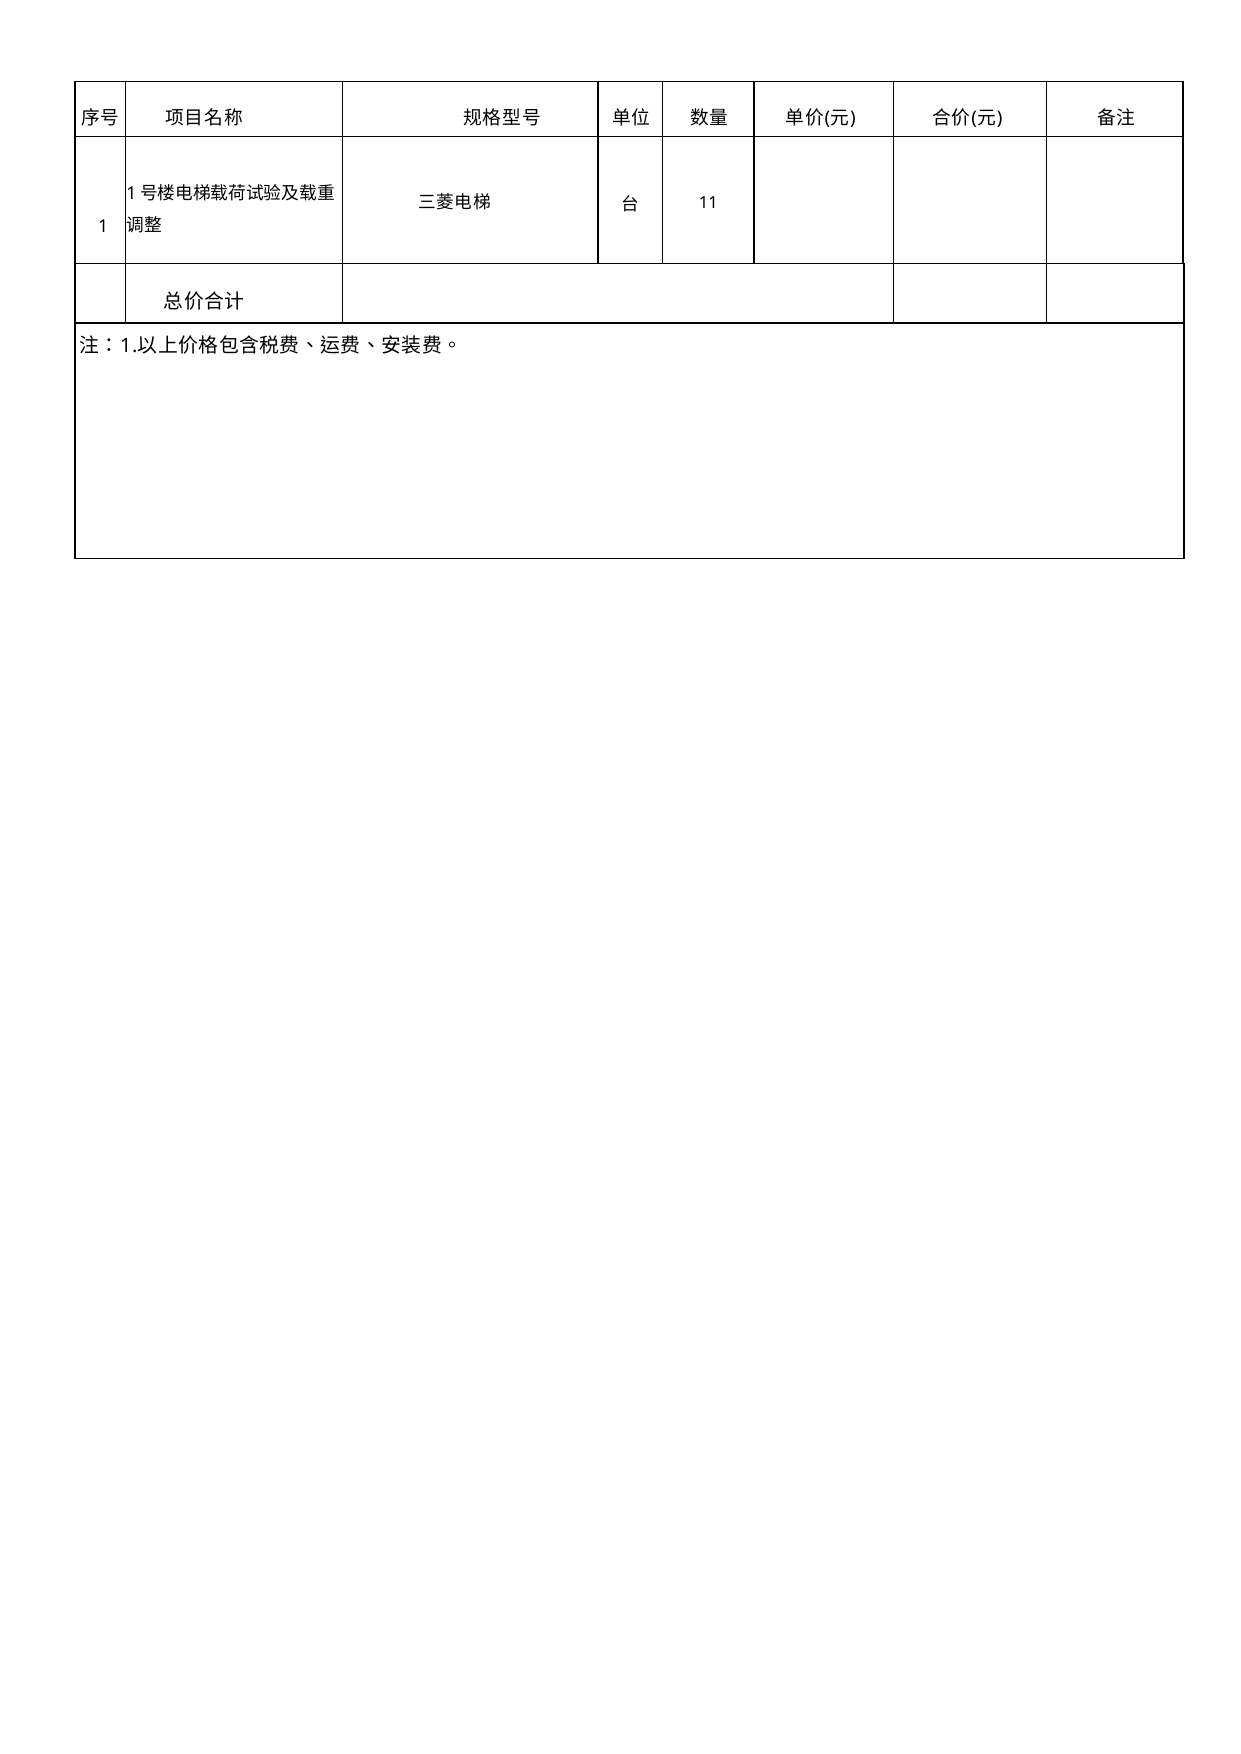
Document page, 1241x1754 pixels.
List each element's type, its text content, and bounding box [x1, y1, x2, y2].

table_cell [343, 264, 893, 322]
table_header 单位 [599, 82, 662, 136]
table_cell [894, 264, 1046, 322]
table_header 序号 [76, 82, 125, 136]
table_cell 11 [663, 137, 753, 262]
table_cell 注：1.以上价格包含税费、运费、安装费。 [76, 324, 1183, 558]
table_header 规格型号 [343, 82, 597, 136]
table_cell [76, 264, 125, 322]
table_cell [1047, 137, 1182, 262]
table_cell 三菱电梯 [343, 137, 597, 262]
table_cell [1047, 264, 1183, 322]
table_header 项目名称 [126, 82, 342, 136]
table_header 数量 [663, 82, 753, 136]
table_cell 1号楼电梯载荷试验及载重调整 [126, 137, 342, 262]
table_cell [755, 137, 893, 262]
table_header 备注 [1047, 82, 1182, 136]
table_header 合价(元) [894, 82, 1046, 136]
table_header 单价(元) [755, 82, 893, 136]
table_cell 总价合计 [126, 264, 342, 322]
table_cell 台 [599, 137, 662, 262]
table_cell [894, 137, 1046, 262]
table_cell 1 [76, 137, 125, 262]
